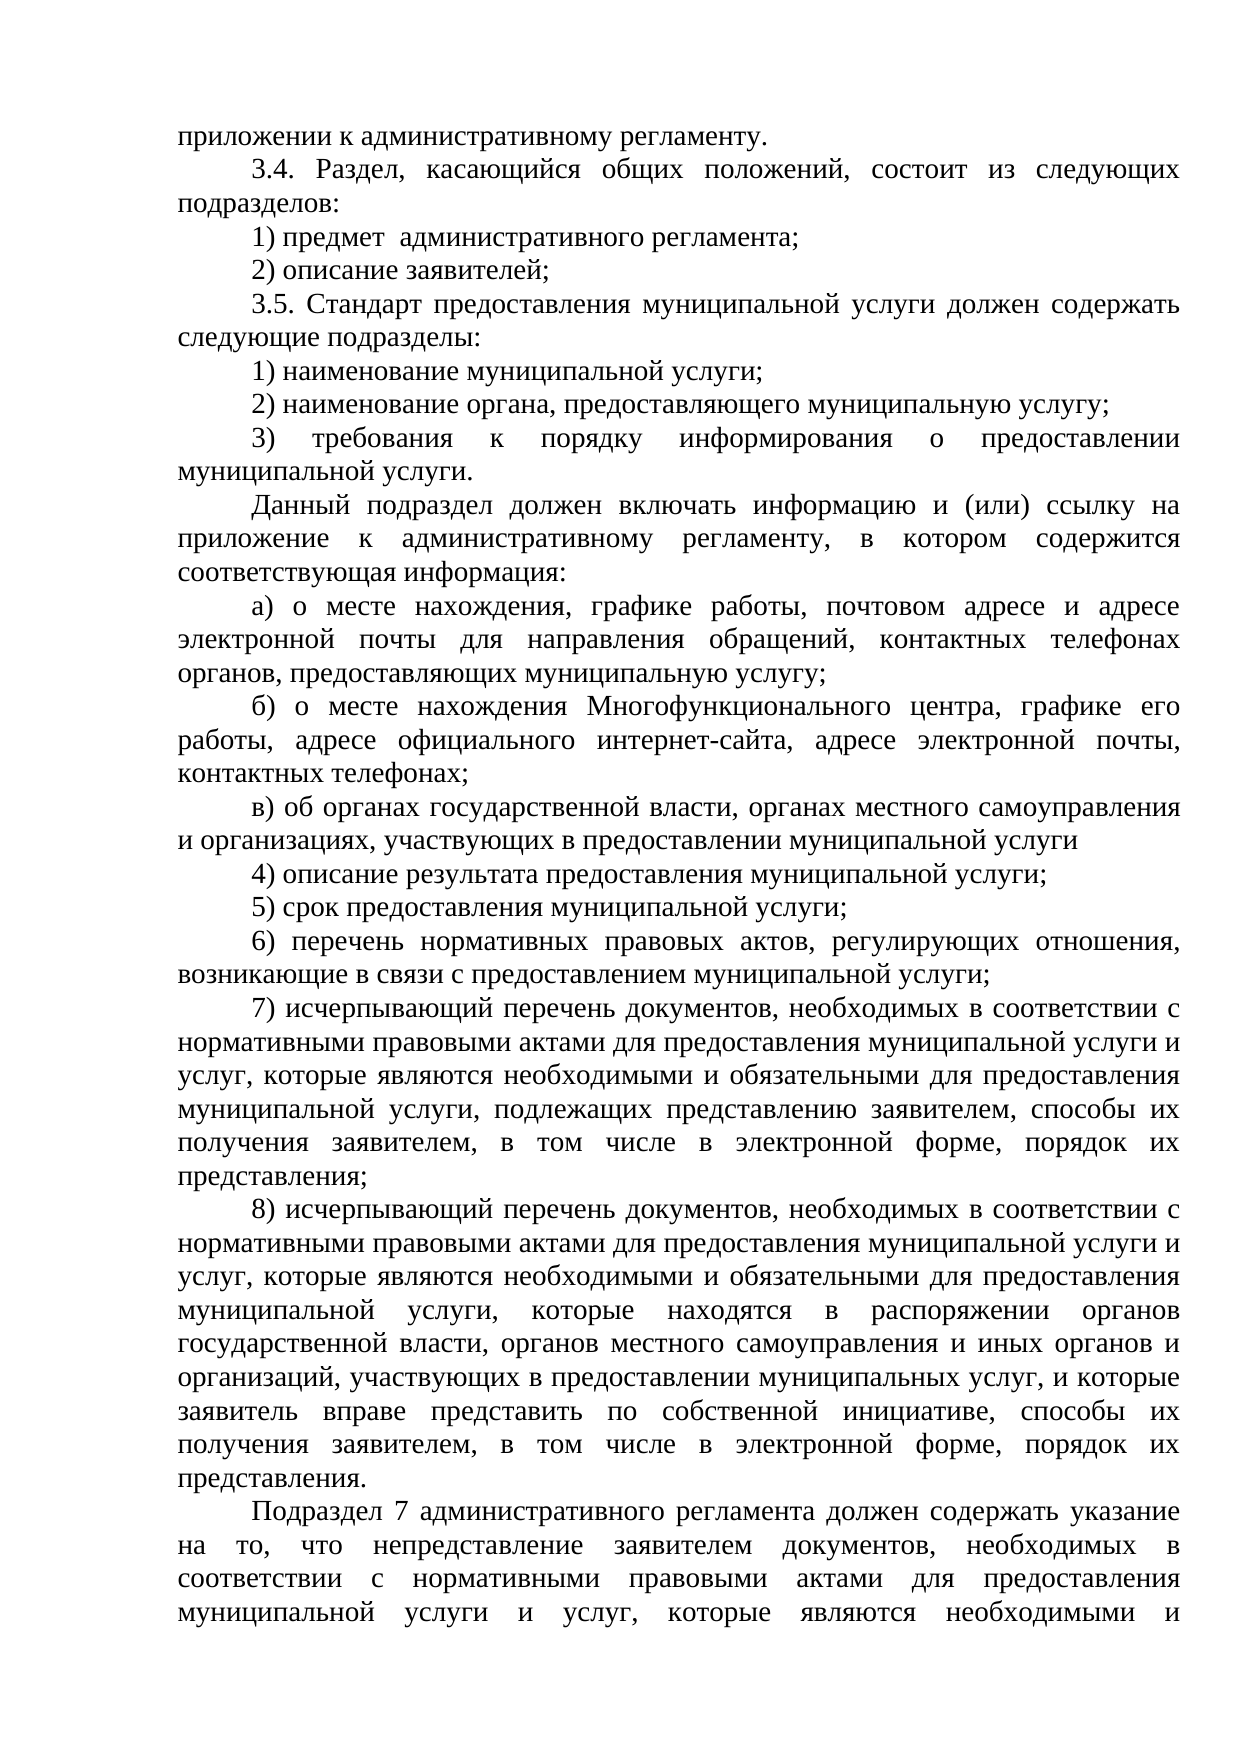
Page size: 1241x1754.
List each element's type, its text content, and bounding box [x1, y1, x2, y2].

text 3.4. Раздел, касающийся общих положений, состоит из следующих подразделов: [177, 152, 1181, 219]
text а) о месте нахождения, графике работы, почтовом адресе и адресе электронной почты для направления обращений, контактных телефонах органов, предоставляющих муниципальную услугу; [177, 588, 1181, 688]
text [177, 118, 1181, 152]
text в) об органах государственной власти, органах местного самоуправления и организациях, участвующих в предоставлении муниципальной услуги [177, 789, 1181, 856]
text 3) требования к порядку информирования о предоставлении муниципальной услуги. [177, 420, 1181, 487]
text 3.5. Стандарт предоставления муниципальной услуги должен содержать следующие подразделы: [177, 286, 1181, 353]
text 6) перечень нормативных правовых актов, регулирующих отношения, возникающие в связи с предоставлением муниципальной услуги; [177, 923, 1181, 990]
text 8) исчерпывающий перечень документов, необходимых в соответствии с нормативными правовыми актами для предоставления муниципальной услуги и услуг, которые являются необходимыми и обязательными для предоставления муниципальной услуги, которые находятся в распоряжении органов государственной власти, органов местного самоуправления и иных органов и организаций, участвующих в предоставлении муниципальных услуг, и которые заявитель вправе представить по собственной инициативе, способы их получения заявителем, в том числе в электронной форме, порядок их представления. [177, 1191, 1181, 1493]
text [177, 1493, 1181, 1627]
text 4) описание результата предоставления муниципальной услуги; [177, 856, 1181, 889]
text 1) предмет административного регламента; [177, 219, 1181, 252]
text 1) наименование муниципальной услуги; [177, 353, 1181, 386]
text б) о месте нахождения Многофункционального центра, графике его работы, адресе официального интернет-сайта, адресе электронной почты, контактных телефонах; [177, 688, 1181, 789]
text 2) описание заявителей; [177, 252, 1181, 286]
text 5) срок предоставления муниципальной услуги; [177, 889, 1181, 923]
text 7) исчерпывающий перечень документов, необходимых в соответствии с нормативными правовыми актами для предоставления муниципальной услуги и услуг, которые являются необходимыми и обязательными для предоставления муниципальной услуги, подлежащих представлению заявителем, способы их получения заявителем, в том числе в электронной форме, порядок их представления; [177, 990, 1181, 1191]
text 2) наименование органа, предоставляющего муниципальную услугу; [177, 386, 1181, 420]
text Данный подраздел должен включать информацию и (или) ссылку на приложение к административному регламенту, в котором содержится соответствующая информация: [177, 487, 1181, 588]
